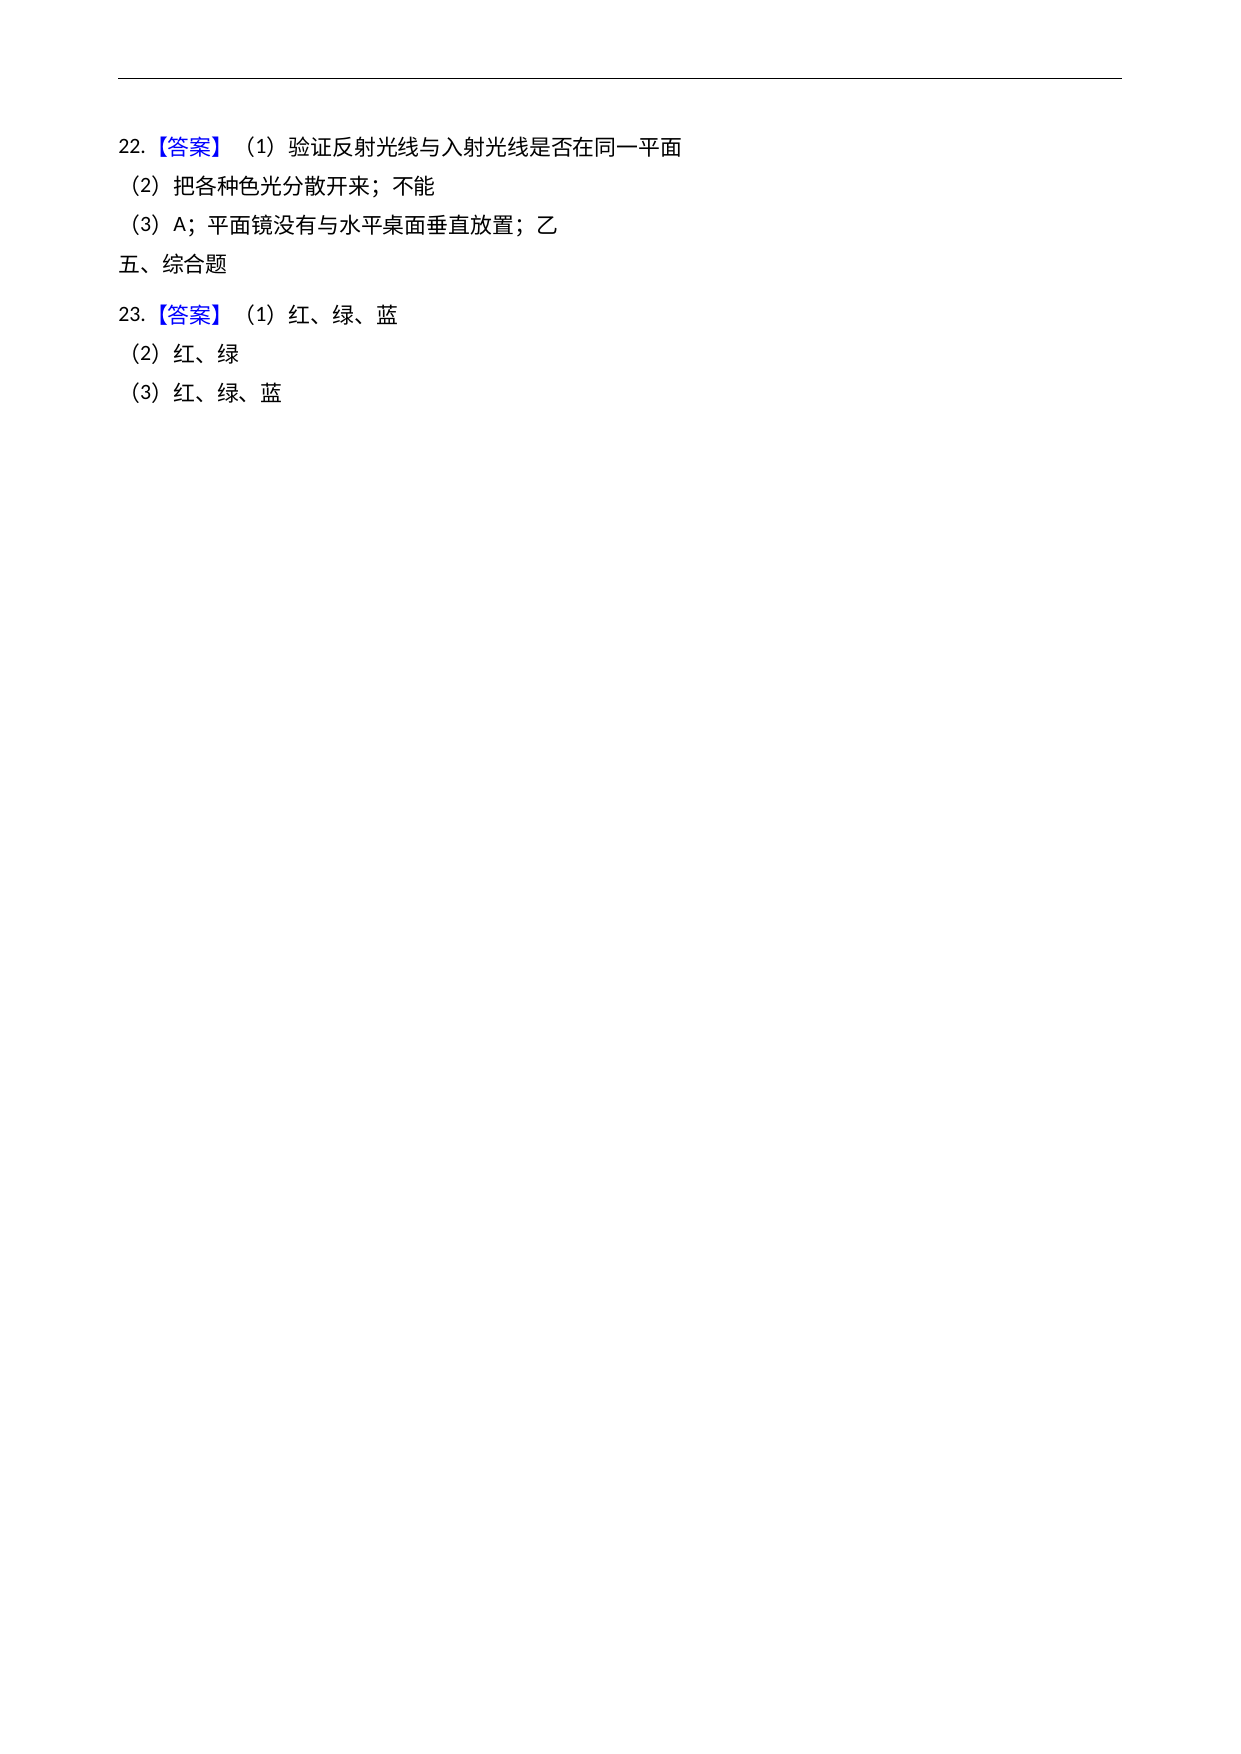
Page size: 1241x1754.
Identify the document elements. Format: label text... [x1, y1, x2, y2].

text 22.【答案】（1）验证反射光线与入射光线是否在同一平面 （2）把各种色光分散开来；不能 （3）A；平面镜没有与水平桌面垂直放置；乙 [118, 129, 1122, 240]
text 五、综合题 [118, 246, 1122, 279]
text 23.【答案】（1）红、绿、蓝 （2）红、绿 （3）红、绿、蓝 [118, 297, 1122, 408]
